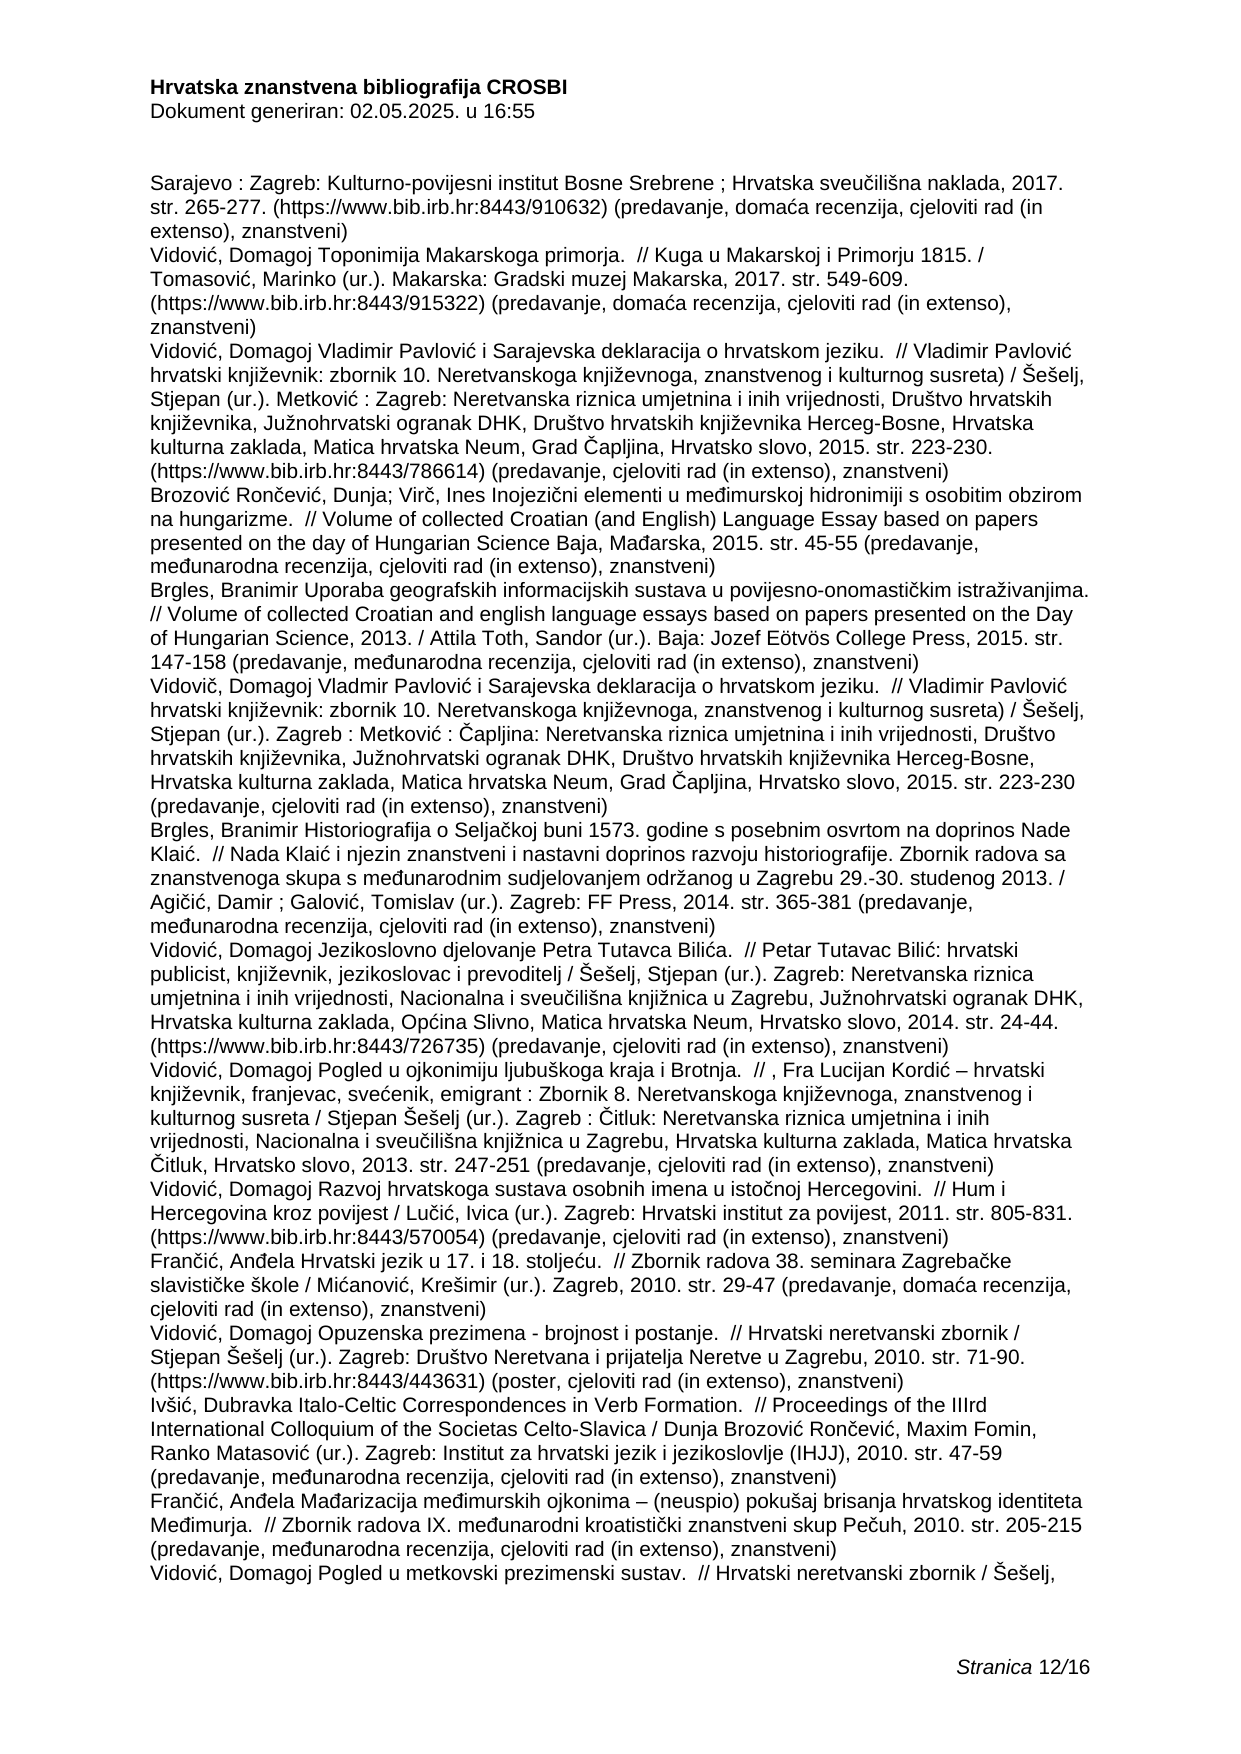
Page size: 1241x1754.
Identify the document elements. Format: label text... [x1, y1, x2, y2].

text Frančić, Anđela [150, 1249, 1090, 1321]
text Vidović, Domagoj [150, 171, 1090, 243]
text Vidović, Domagoj [150, 243, 1090, 339]
text Vidović, Domagoj [150, 1057, 1090, 1177]
text Vidović, Domagoj [150, 1321, 1090, 1393]
text Frančić, Anđela [150, 1489, 1090, 1561]
text Ivšić, Dubravka [150, 1393, 1090, 1489]
text Brozović Rončević, Dunja; Virč, Ines [150, 482, 1090, 578]
text Vidović, Domagoj [150, 1561, 1090, 1584]
text Vidović, Domagoj [150, 339, 1090, 482]
text Brgles, Branimir [150, 578, 1090, 674]
text Vidović, Domagoj [150, 1177, 1090, 1249]
text Brgles, Branimir [150, 818, 1090, 938]
text Vidovič, Domagoj [150, 674, 1090, 818]
text Vidović, Domagoj [150, 938, 1090, 1057]
